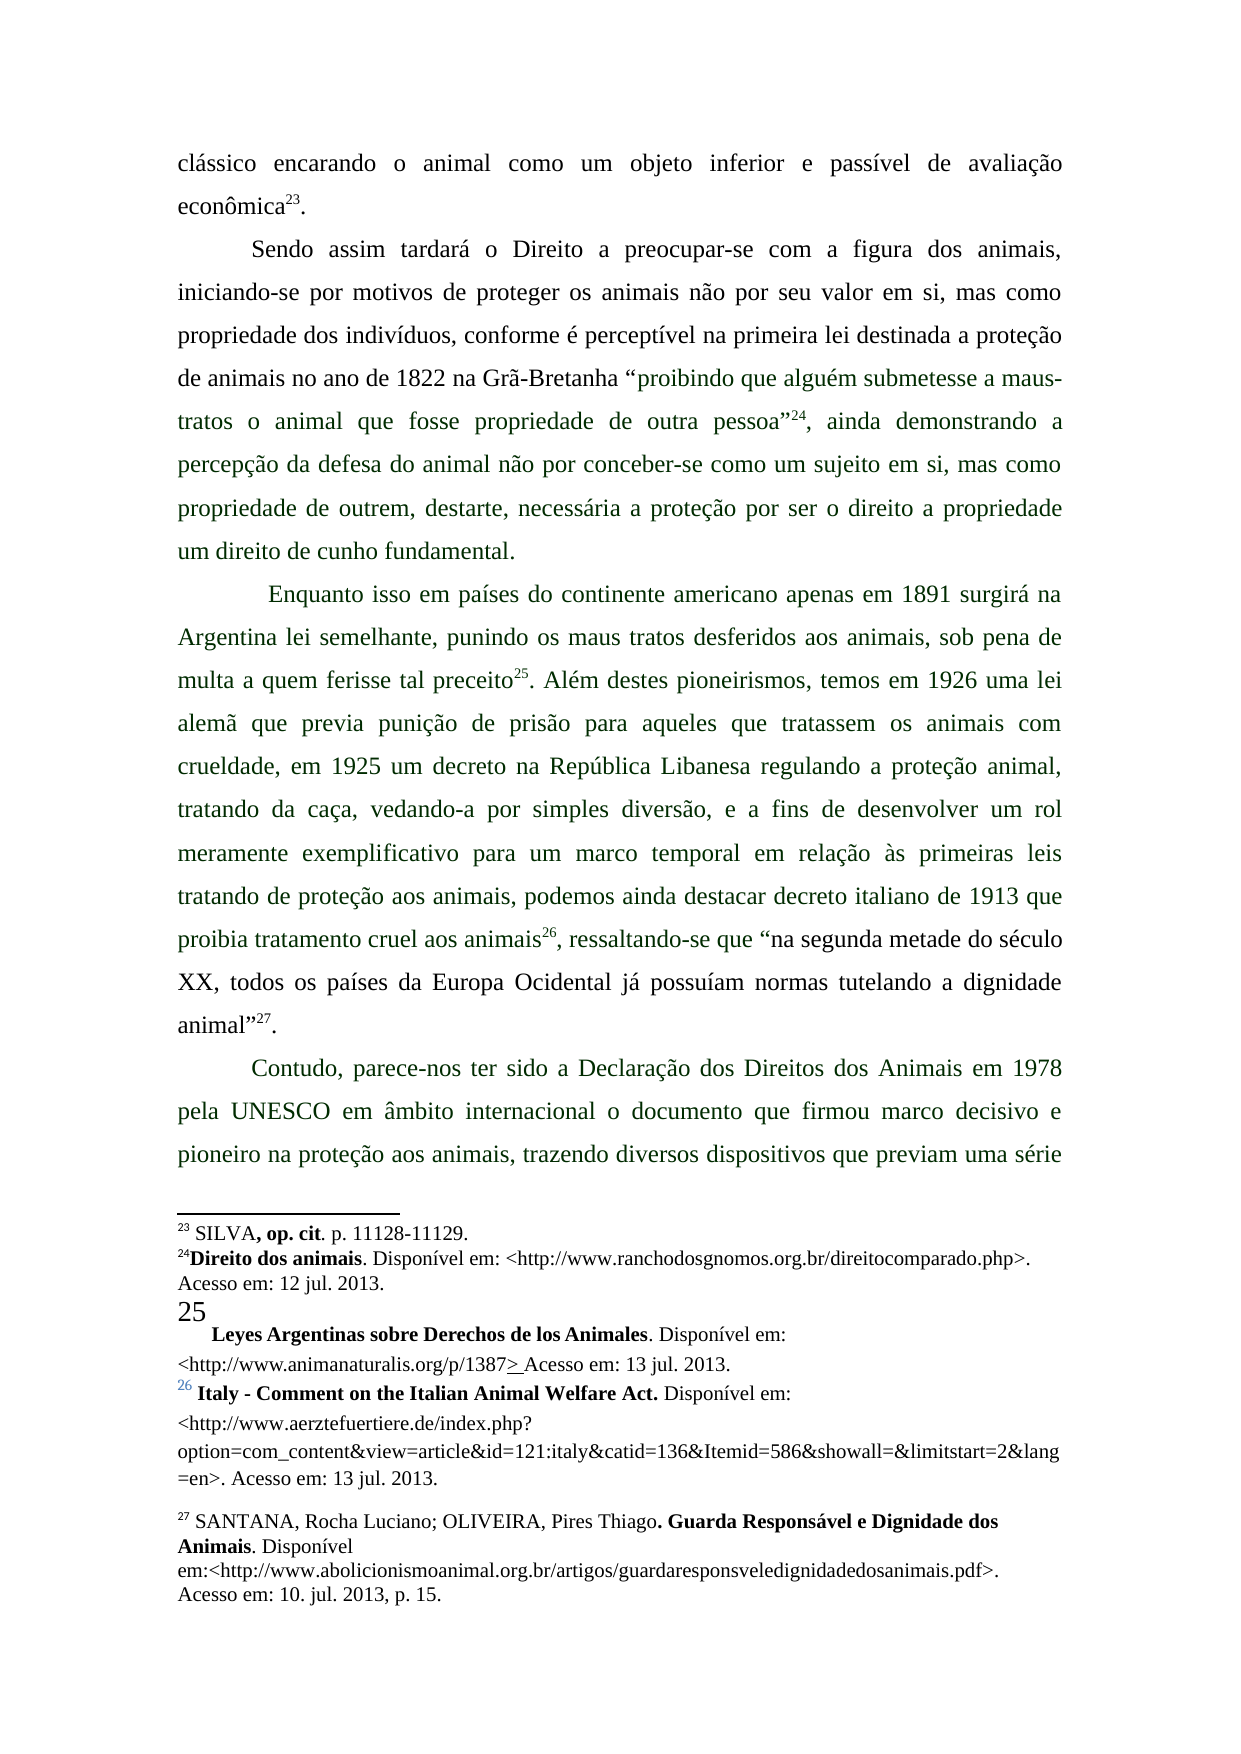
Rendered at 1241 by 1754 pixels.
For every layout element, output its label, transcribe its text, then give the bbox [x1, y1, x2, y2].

text Sendo assim tardará o Direito a preocupar-se com a figura dos animais, iniciando-se por motivos de proteger os animais não por seu valor em si, mas como propriedade dos indivíduos, conforme é perceptível na primeira lei destinada a proteção de animais no ano de 1822 na Grã-Bretanha “proibindo que alguém submetesse a maus-tratos o animal que fosse propriedade de outra pessoa”, ainda demonstrando a percepção da defesa do animal não por conceber-se como um sujeito em si, mas como propriedade de outrem, destarte, necessária a proteção por ser o direito a propriedade um direito de cunho fundamental. [177, 234, 1063, 564]
text Contudo, parece-nos ter sido a Declaração dos Direitos dos Animais em 1978 pela UNESCO em âmbito internacional o documento que firmou marco decisivo e pioneiro na proteção aos animais, trazendo diversos dispositivos que previam uma série de direitos aos animais e maior respeito a estes conforme podemos ver nas suas previsões: [177, 1053, 1063, 1168]
text Enquanto isso em países do continente americano apenas em 1891 surgirá na Argentina lei semelhante, punindo os maus tratos desferidos aos animais, sob pena de multa a quem ferisse tal preceito. Além destes pioneirismos, temos em 1926 uma lei alemã que previa punição de prisão para aqueles que tratassem os animais com crueldade, em 1925 um decreto na República Libanesa regulando a proteção animal, tratando da caça, vedando-a por simples diversão, e a fins de desenvolver um rol meramente exemplificativo para um marco temporal em relação às primeiras leis tratando de proteção aos animais, podemos ainda destacar decreto italiano de 1913 que proibia tratamento cruel aos animais, ressaltando-se que “na segunda metade do século XX, todos os países da Europa Ocidental já possuíam normas tutelando a dignidade animal”. [177, 579, 1063, 1039]
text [177, 148, 1063, 219]
